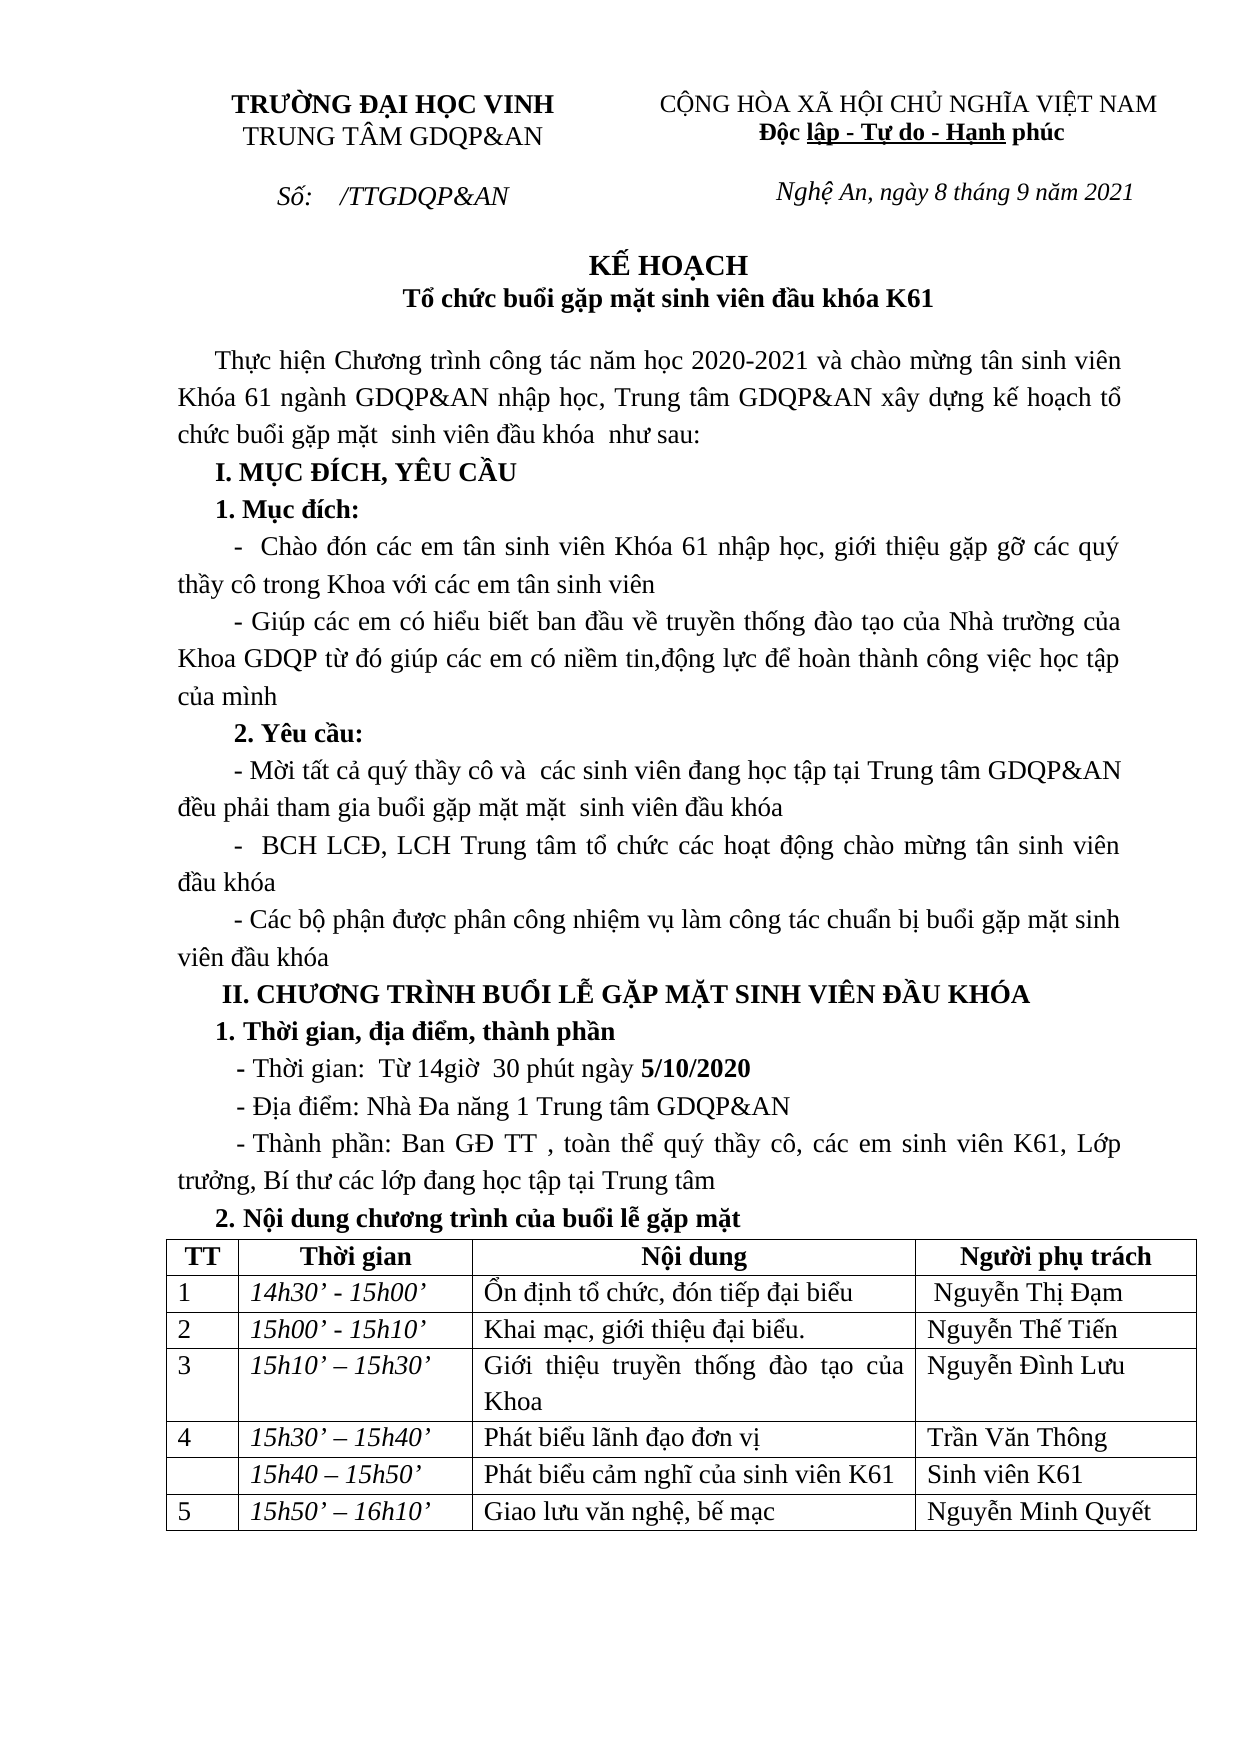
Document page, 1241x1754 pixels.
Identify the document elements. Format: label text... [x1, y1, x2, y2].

text II. CHƯƠNG TRÌNH BUỔI LỄ GẶP MẶT SINH VIÊN ĐẦU KHÓA [177, 978, 1122, 1009]
table_cell Nguyễn Đình Lưu [916, 1349, 1196, 1421]
table_cell Nguyễn Minh Quyết [916, 1495, 1196, 1530]
table_cell Ổn định tổ chức, đón tiếp đại biểu [473, 1276, 915, 1312]
text Tổ chức buổi gặp mặt sinh viên đầu khóa K61 [214, 282, 1122, 313]
table_cell 14h30’ - 15h00’ [239, 1276, 472, 1312]
table_header TT [167, 1240, 238, 1275]
list Thành phần: Ban GĐ TT , toàn thể quý thầy cô, các em sinh viên K61, Lớp trưởng, Bí thư các lớp đang học tập tại Trung tâm [177, 1127, 1122, 1196]
table_cell Giao lưu văn nghệ, bế mạc [473, 1495, 915, 1530]
table_header TRƯỜNG ĐẠI HỌC VINH TRUNG TÂM GDQP&AN Số: /TTGDQP&AN [140, 89, 646, 211]
table_cell Sinh viên K61 [916, 1458, 1196, 1494]
list Thời gian, địa điểm, thành phần [215, 1015, 1122, 1046]
table_cell 2 [167, 1313, 238, 1348]
table_cell Trần Văn Thông [916, 1422, 1196, 1457]
text 2. Yêu cầu: [177, 717, 1122, 748]
table_header Thời gian [239, 1240, 472, 1275]
text - Chào đón các em tân sinh viên Khóa 61 nhập học, giới thiệu gặp gỡ các quý thầy cô trong Khoa với các em tân sinh viên [177, 530, 1122, 599]
text - Các bộ phận được phân công nhiệm vụ làm công tác chuẩn bị buổi gặp mặt sinh viên đầu khóa [177, 903, 1122, 972]
table_cell 15h30’ – 15h40’ [239, 1422, 472, 1457]
text - Giúp các em có hiểu biết ban đầu về truyền thống đào tạo của Nhà trường của Khoa GDQP từ đó giúp các em có niềm tin,động lực để hoàn thành công việc học tập của mình [177, 605, 1122, 711]
table_header Nội dung [473, 1240, 915, 1275]
table_cell Phát biểu lãnh đạo đơn vị [473, 1422, 915, 1457]
table_header CỘNG HÒA XÃ HỘI CHỦ NGHĨA VIỆT NAM Độc lập - Tự do - Hạnh phúc Nghệ An, ngày 8 tháng 9 năm 2021 [646, 89, 1171, 211]
table_cell Nguyễn Thị Đạm [916, 1276, 1196, 1312]
table_cell Phát biểu cảm nghĩ của sinh viên K61 [473, 1458, 915, 1494]
table_cell Giới thiệu truyền thống đào tạo của Khoa [473, 1349, 915, 1421]
text KẾ HOẠCH [214, 248, 1122, 282]
table_cell 15h00’ - 15h10’ [239, 1313, 472, 1348]
table_cell 3 [167, 1349, 238, 1421]
text 1. Mục đích: [177, 493, 1122, 524]
text - Mời tất cả quý thầy cô và các sinh viên đang học tập tại Trung tâm GDQP&AN đều phải tham gia buổi gặp mặt mặt sinh viên đầu khóa [177, 754, 1122, 823]
list Thời gian: Từ 14giờ 30 phút ngày 5/10/2020 [177, 1052, 1122, 1084]
text I. MỤC ĐÍCH, YÊU CẦU [177, 456, 1122, 487]
table_cell 5 [167, 1495, 238, 1530]
text Thực hiện Chương trình công tác năm học 2020-2021 và chào mừng tân sinh viên Khóa 61 ngành GDQP&AN nhập học, Trung tâm GDQP&AN xây dựng kế hoạch tổ chức buổi gặp mặt sinh viên đầu khóa như sau: [177, 344, 1122, 450]
table_cell Khai mạc, giới thiệu đại biểu. [473, 1313, 915, 1348]
table_cell 1 [167, 1276, 238, 1312]
text - BCH LCĐ, LCH Trung tâm tổ chức các hoạt động chào mừng tân sinh viên đầu khóa [177, 829, 1122, 897]
table_header Người phụ trách [916, 1240, 1196, 1275]
table_cell 4 [167, 1422, 238, 1457]
list Địa điểm: Nhà Đa năng 1 Trung tâm GDQP&AN [177, 1090, 1122, 1121]
table_cell Nguyễn Thế Tiến [916, 1313, 1196, 1348]
table_cell [167, 1458, 238, 1494]
list Nội dung chương trình của buổi lễ gặp mặt [215, 1202, 1122, 1233]
table_cell 15h40 – 15h50’ [239, 1458, 472, 1494]
table_cell 15h10’ – 15h30’ [239, 1349, 472, 1421]
table_cell 15h50’ – 16h10’ [239, 1495, 472, 1530]
